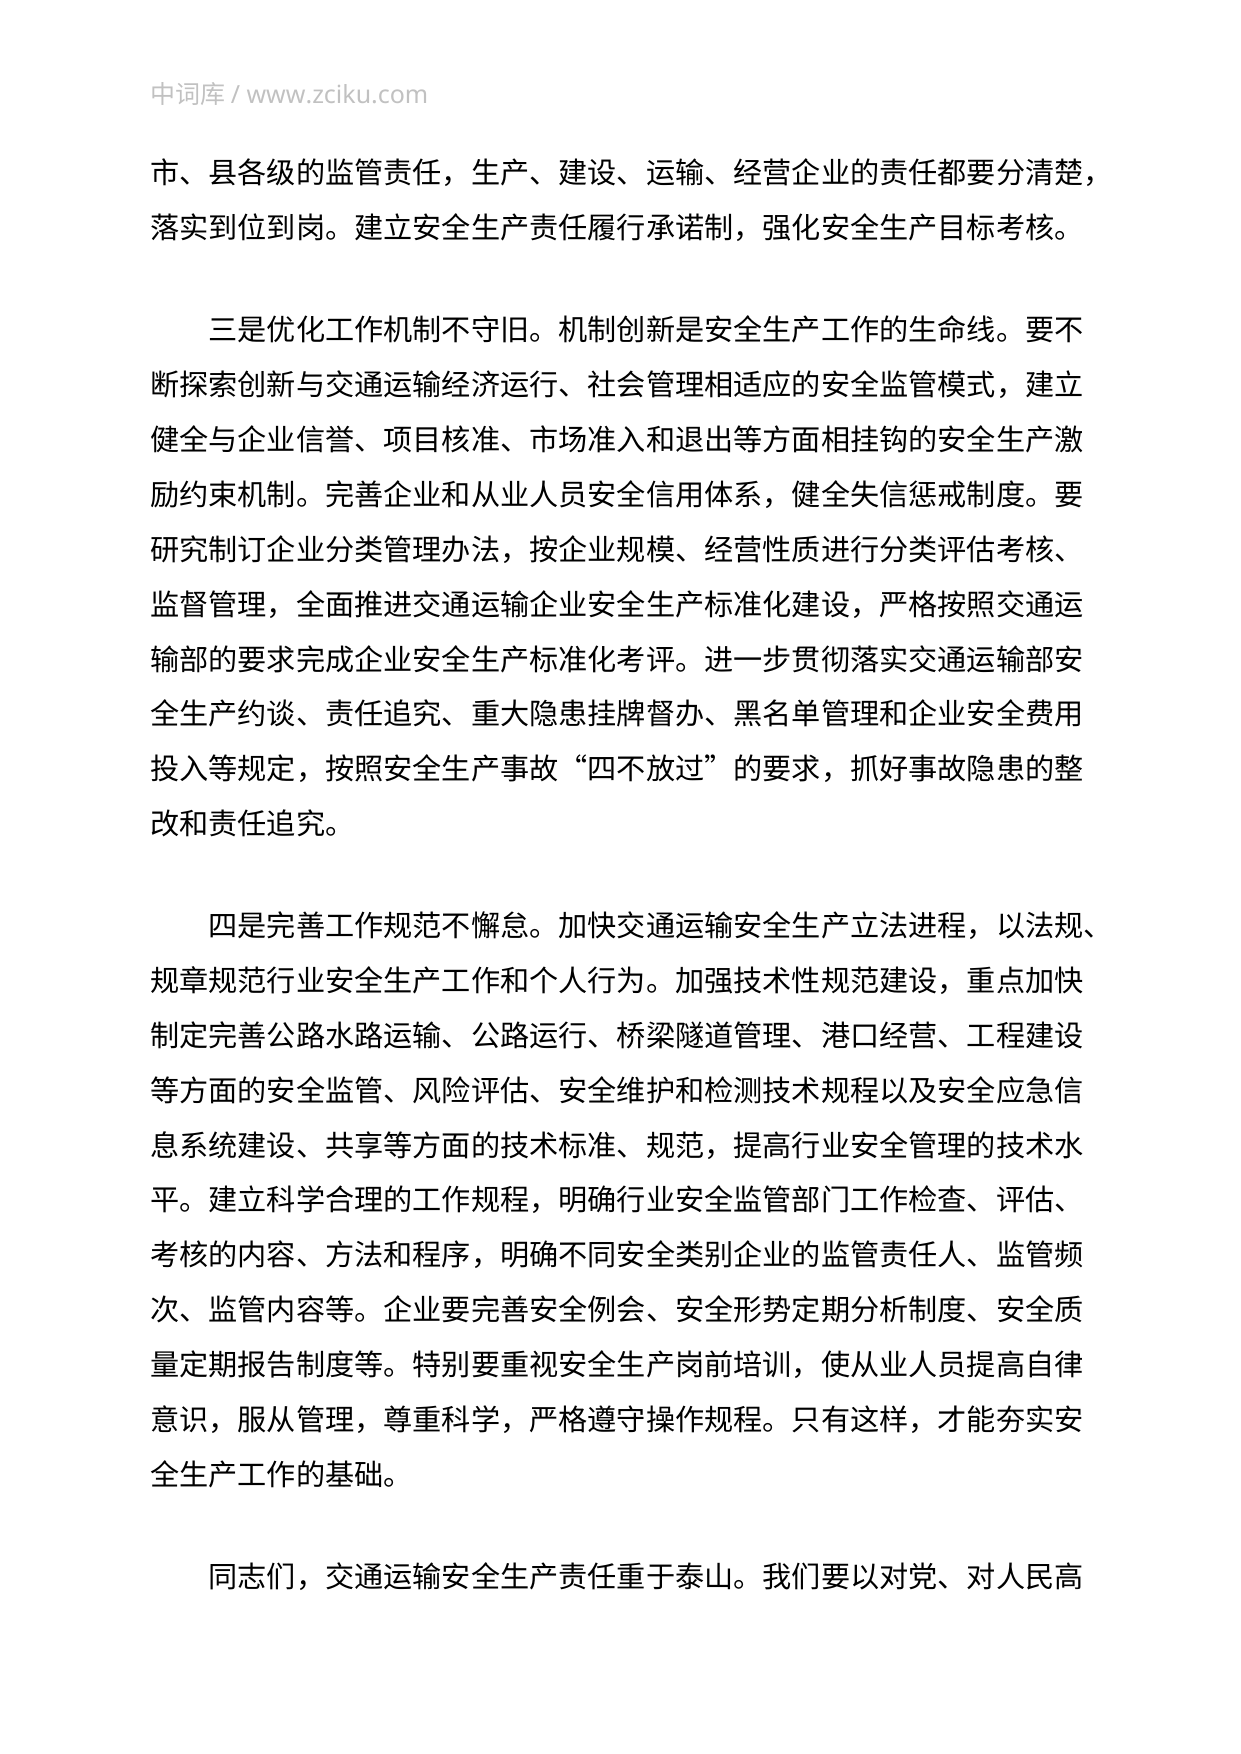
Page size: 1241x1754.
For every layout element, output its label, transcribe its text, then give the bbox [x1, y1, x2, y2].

text 三是优化工作机制不守旧。机制创新是安全生产工作的生命线。要不断探索创新与交通运输经济运行、社会管理相适应的安全监管模式，建立健全与企业信誉、项目核准、市场准入和退出等方面相挂钩的安全生产激励约束机制。完善企业和从业人员安全信用体系，健全失信惩戒制度。要研究制订企业分类管理办法，按企业规模、经营性质进行分类评估考核、监督管理，全面推进交通运输企业安全生产标准化建设，严格按照交通运输部的要求完成企业安全生产标准化考评。进一步贯彻落实交通运输部安全生产约谈、责任追究、重大隐患挂牌督办、黑名单管理和企业安全费用投入等规定，按照安全生产事故“四不放过”的要求，抓好事故隐患的整改和责任追究。 [150, 307, 1090, 843]
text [150, 150, 1090, 247]
text 四是完善工作规范不懈怠。加快交通运输安全生产立法进程，以法规、规章规范行业安全生产工作和个人行为。加强技术性规范建设，重点加快制定完善公路水路运输、公路运行、桥梁隧道管理、港口经营、工程建设等方面的安全监管、风险评估、安全维护和检测技术规程以及安全应急信息系统建设、共享等方面的技术标准、规范，提高行业安全管理的技术水平。建立科学合理的工作规程，明确行业安全监管部门工作检查、评估、考核的内容、方法和程序，明确不同安全类别企业的监管责任人、监管频次、监管内容等。企业要完善安全例会、安全形势定期分析制度、安全质量定期报告制度等。特别要重视安全生产岗前培训，使从业人员提高自律意识，服从管理，尊重科学，严格遵守操作规程。只有这样，才能夯实安全生产工作的基础。 [150, 902, 1090, 1494]
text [150, 1553, 1090, 1596]
